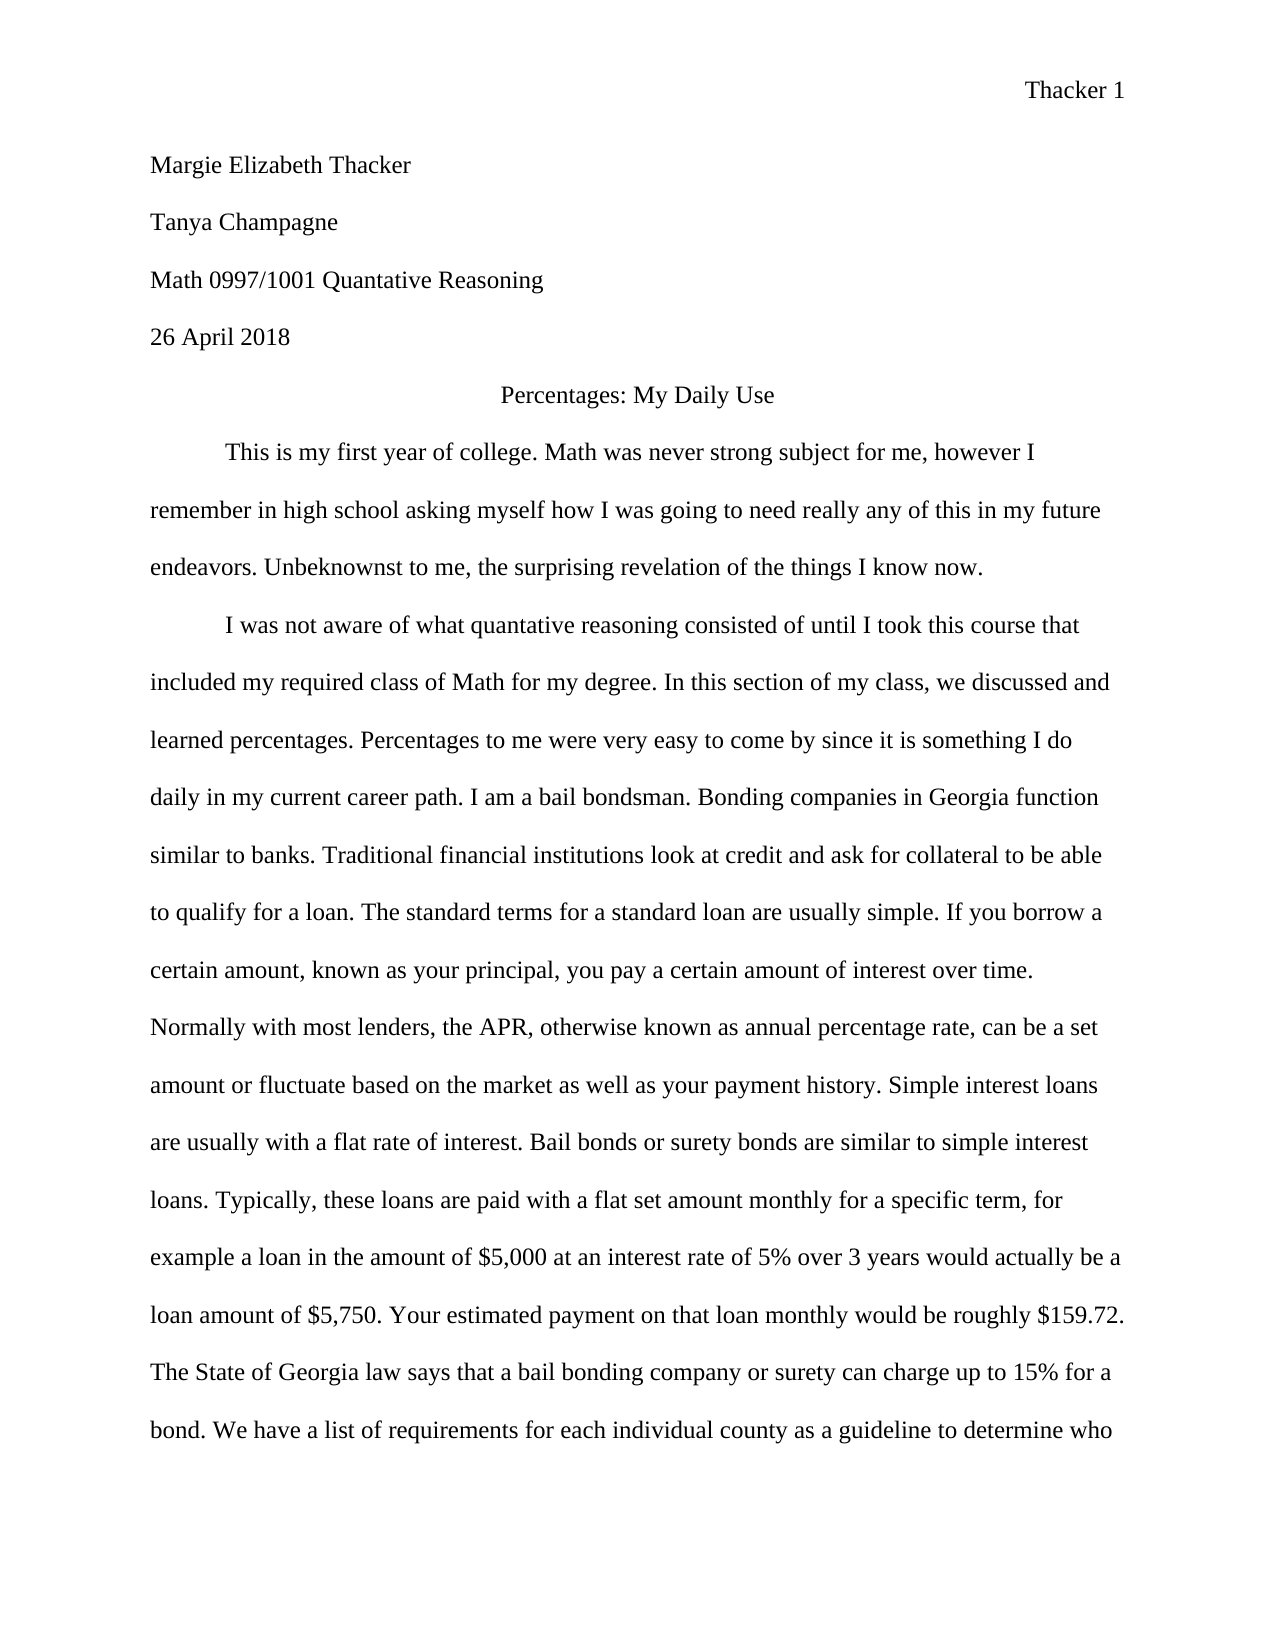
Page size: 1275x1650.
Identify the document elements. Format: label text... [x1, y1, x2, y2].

text Tanya Champagne [150, 207, 1125, 236]
text This is my first year of college. Math was never strong subject for me, however I remember in high school asking myself how I was going to need really any of this in my future endeavors. Unbeknownst to me, the surprising revelation of the things I know now. [150, 437, 1125, 581]
text Math 0997/1001 Quantative Reasoning [150, 265, 1125, 294]
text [150, 610, 1125, 1444]
text 26 April 2018 [150, 322, 1125, 351]
title Percentages: My Daily Use [150, 380, 1125, 409]
text Margie Elizabeth Thacker [150, 150, 1125, 179]
